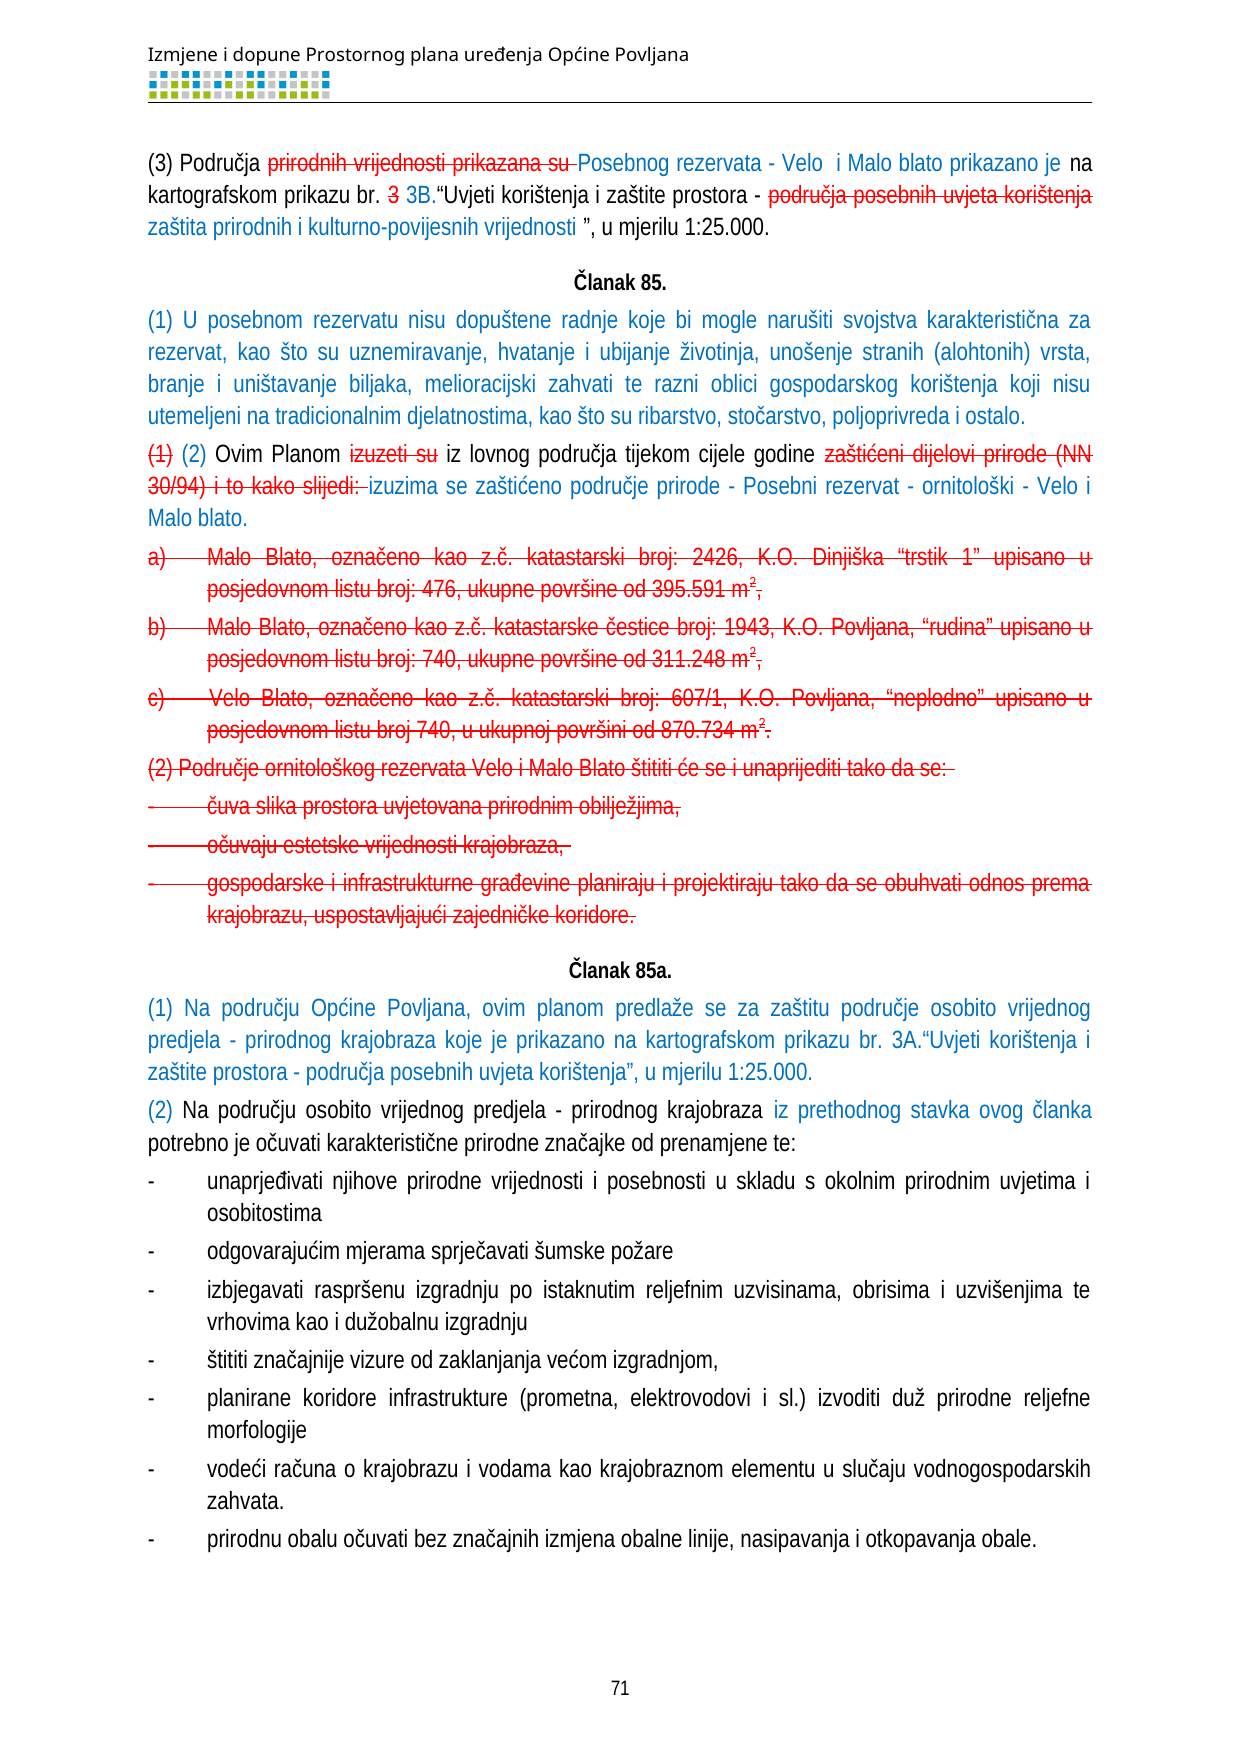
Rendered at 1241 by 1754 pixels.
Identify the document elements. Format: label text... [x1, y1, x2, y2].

text a) Malo Blato, označeno kao z.č. katastarski broj: 2426, K.O. Dinjiška “trstik 1” upisano u posjedovnom listu broj: 476, ukupne površine od 395.591 m2, [148, 542, 1092, 558]
text b) Malo Blato, označeno kao z.č. katastarske čestice broj: 1943, K.O. Povljana, “rudina” upisano u posjedovnom listu broj: 740, ukupne površine od 311.248 m2, [148, 612, 1092, 628]
list štititi značajnije vizure od zaklanjanja većom izgradnjom, [148, 1345, 1092, 1374]
text (1) (2) Ovim Planom izuzeti su iz lovnog područja tijekom cijele godine zaštićeni dijelovi prirode (NN 30/94) i to kako slijedi: izuzima se zaštićeno područje prirode - Posebni rezervat - ornitološki - Velo i Malo blato. [148, 439, 1092, 532]
text Članak 85a. [148, 957, 1092, 983]
text (1) U posebnom rezervatu nisu dopuštene radnje koje bi mogle narušiti svojstva karakteristična za rezervat, kao što su uznemiravanje, hvatanje i ubijanje životinja, unošenje stranih (alohtonih) vrsta, branje i uništavanje biljaka, melioracijski zahvati te razni oblici gospodarskog korištenja koji nisu utemeljeni na tradicionalnim djelatnostima, kao što su ribarstvo, stočarstvo, poljoprivreda i ostalo. [148, 305, 1092, 429]
text - gospodarske i infrastrukturne građevine planiraju i projektiraju tako da se obuhvati odnos prema krajobrazu, uspostavljajući zajedničke koridore. [148, 868, 1092, 884]
text (3) Područja prirodnih vrijednosti prikazana su Posebnog rezervata - Velo i Malo blato prikazano je na kartografskom prikazu br. 3 3B.“Uvjeti korištenja i zaštite prostora - područja posebnih uvjeta korištenja zaštita prirodnih i kulturno-povijesnih vrijednosti ”, u mjerilu 1:25.000. [148, 148, 1092, 241]
text - čuva slika prostora uvjetovana prirodnim obilježjima, [148, 791, 1092, 820]
text b) Malo Blato, označeno kao z.č. katastarske čestice broj: 1943, K.O. Povljana, “rudina” upisano u posjedovnom listu broj: 740, ukupne površine od 311.248 m2, [148, 629, 1092, 673]
text c) Velo Blato, označeno kao z.č. katastarski broj: 607/1, K.O. Povljana, “neplodno” upisano u posjedovnom listu broj 740, u ukupnoj površini od 870.734 m2. [148, 683, 1092, 698]
text c) Velo Blato, označeno kao z.č. katastarski broj: 607/1, K.O. Povljana, “neplodno” upisano u posjedovnom listu broj 740, u ukupnoj površini od 870.734 m2. [148, 700, 1092, 743]
picture [147, 71, 333, 100]
text Članak 85. [148, 269, 1092, 295]
text - gospodarske i infrastrukturne građevine planiraju i projektiraju tako da se obuhvati odnos prema krajobrazu, uspostavljajući zajedničke koridore. [148, 885, 1092, 929]
text (1) Na području Općine Povljana, ovim planom predlaže se za zaštitu područje osobito vrijednog predjela - prirodnog krajobraza koje je prikazano na kartografskom prikazu br. 3A.“Uvjeti korištenja i zaštite prostora - područja posebnih uvjeta korištenja”, u mjerilu 1:25.000. [148, 993, 1092, 1086]
list vodeći računa o krajobrazu i vodama kao krajobraznom elementu u slučaju vodnogospodarskih zahvata. [148, 1454, 1092, 1514]
list planirane koridore infrastrukture (prometna, elektrovodovi i sl.) izvoditi duž prirodne reljefne morfologije [148, 1383, 1092, 1444]
list odgovarajućim mjerama sprječavati šumske požare [148, 1236, 1092, 1265]
list izbjegavati raspršenu izgradnju po istaknutim reljefnim uzvisinama, obrisima i uzvišenjima te vrhovima kao i dužobalnu izgradnju [148, 1274, 1092, 1335]
text - očuvaju estetske vrijednosti krajobraza, [148, 830, 1092, 858]
list prirodnu obalu očuvati bez značajnih izmjena obalne linije, nasipavanja i otkopavanja obale. [148, 1524, 1092, 1553]
text (2) Na području osobito vrijednog predjela - prirodnog krajobraza iz prethodnog stavka ovog članka potrebno je očuvati karakteristične prirodne značajke od prenamjene te: [148, 1095, 1092, 1156]
text (2) Područje ornitološkog rezervata Velo i Malo Blato štititi će se i unaprijediti tako da se: [148, 753, 1092, 782]
list unaprjeđivati njihove prirodne vrijednosti i posebnosti u skladu s okolnim prirodnim uvjetima i osobitostima [148, 1166, 1092, 1227]
text a) Malo Blato, označeno kao z.č. katastarski broj: 2426, K.O. Dinjiška “trstik 1” upisano u posjedovnom listu broj: 476, ukupne površine od 395.591 m2, [148, 559, 1092, 602]
